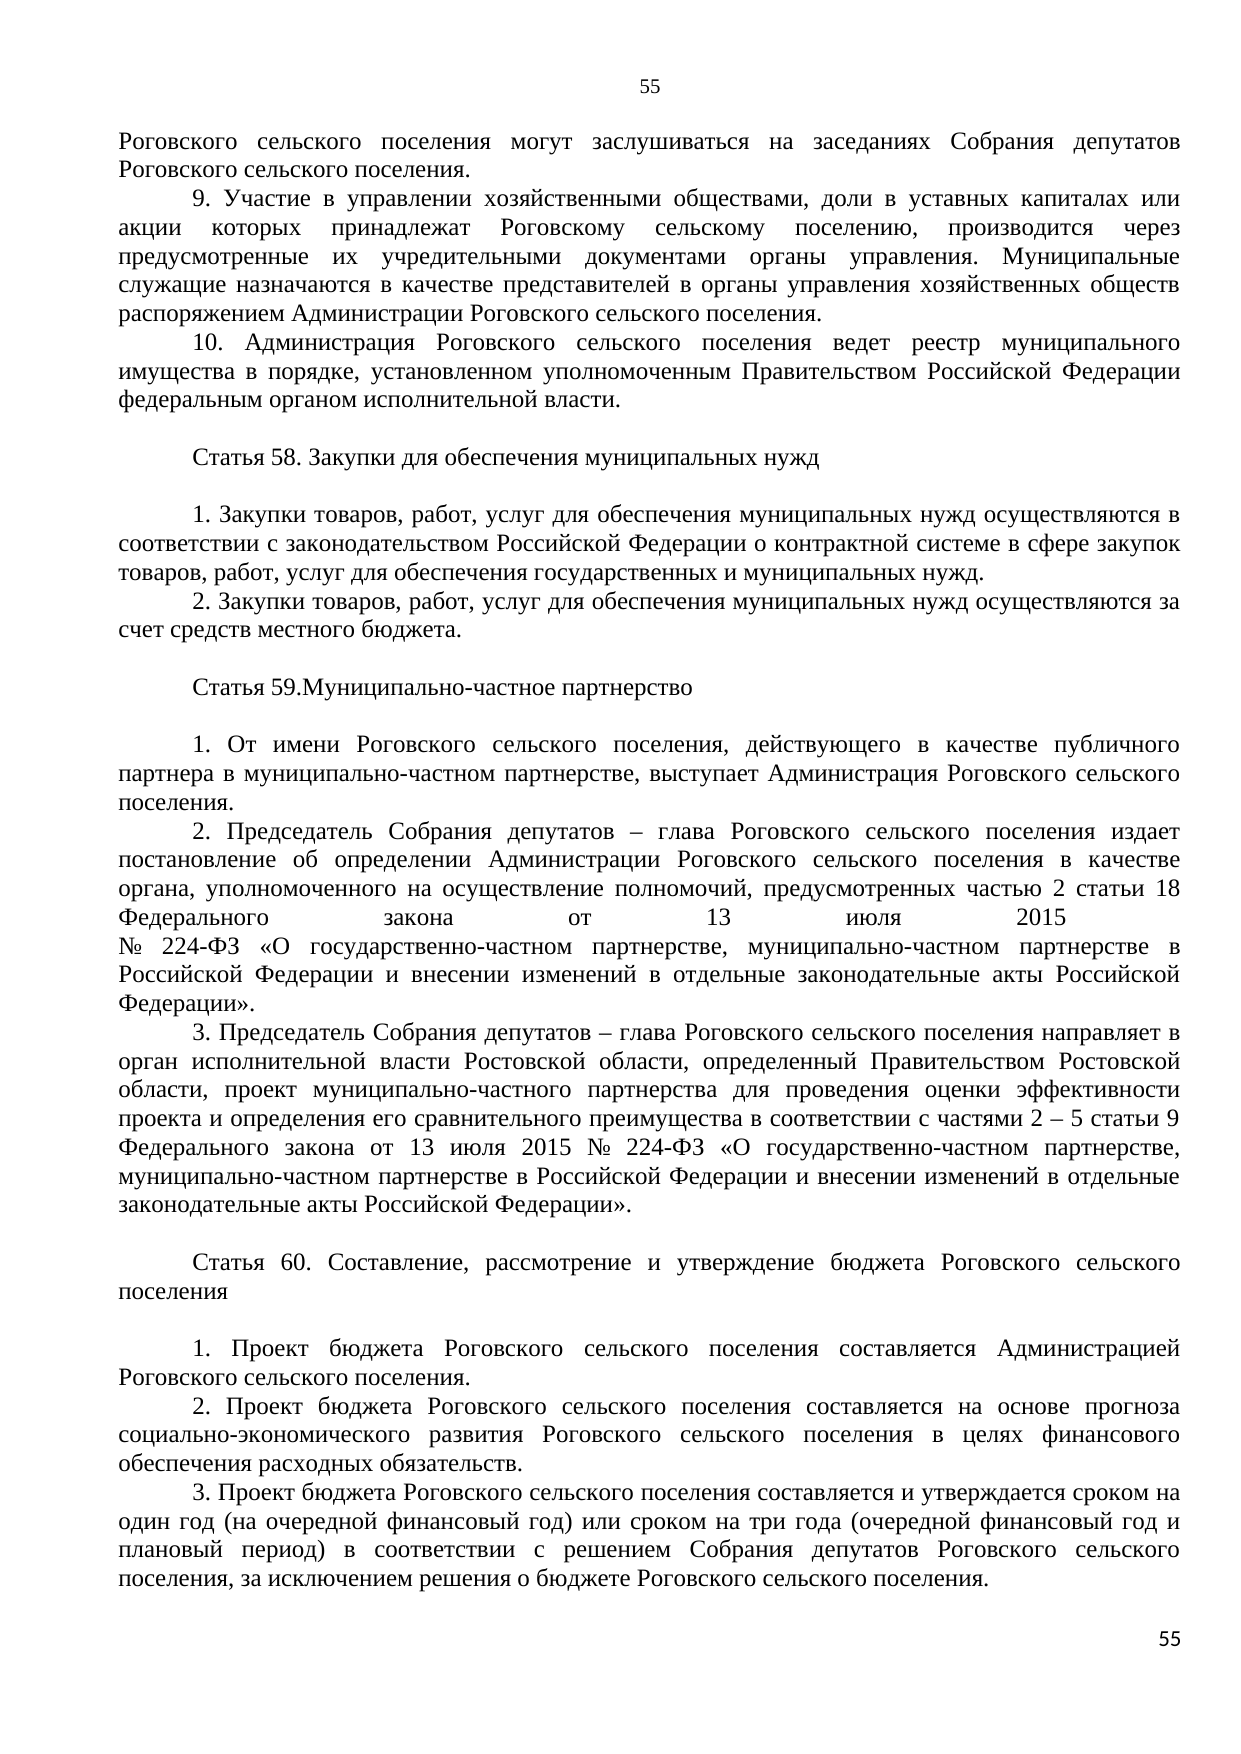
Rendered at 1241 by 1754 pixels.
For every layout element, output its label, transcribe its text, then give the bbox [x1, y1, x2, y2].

text 2. Проект бюджета Роговского сельского поселения составляется на основе прогноза социально-экономического развития Роговского сельского поселения в целях финансового обеспечения расходных обязательств. [118, 1391, 1181, 1477]
text 9. Участие в управлении хозяйственными обществами, доли в уставных капиталах или акции которых принадлежат Роговскому сельскому поселению, производится через предусмотренные их учредительными документами органы управления. Муниципальные служащие назначаются в качестве представителей в органы управления хозяйственных обществ распоряжением Администрации Роговского сельского поселения. [118, 183, 1181, 327]
text 10. Администрация Роговского сельского поселения ведет реестр муниципального имущества в порядке, установленном уполномоченным Правительством Российской Федерации федеральным органом исполнительной власти. [118, 327, 1181, 413]
text Статья 59.Муниципально-частное партнерство [118, 672, 1181, 701]
text Статья 58. Закупки для обеспечения муниципальных нужд [118, 442, 1181, 471]
text Статья 60. Составление, рассмотрение и утверждение бюджета Роговского сельского поселения [118, 1247, 1181, 1304]
text 2. Председатель Собрания депутатов – глава Роговского сельского поселения издает постановление об определении Администрации Роговского сельского поселения в качестве органа, уполномоченного на осуществление полномочий, предусмотренных частью 2 статьи 18 Федерального закона от 13 июля 2015 № 224-ФЗ «О государственно-частном партнерстве, муниципально-частном партнерстве в Российской Федерации и внесении изменений в отдельные законодательные акты Российской Федерации». [118, 816, 1181, 1017]
text 1. От имени Роговского сельского поселения, действующего в качестве публичного партнера в муниципально-частном партнерстве, выступает Администрация Роговского сельского поселения. [118, 729, 1181, 816]
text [118, 126, 1181, 183]
text 1. Проект бюджета Роговского сельского поселения составляется Администрацией Роговского сельского поселения. [118, 1333, 1181, 1391]
text 3. Председатель Собрания депутатов – глава Роговского сельского поселения направляет в орган исполнительной власти Ростовской области, определенный Правительством Ростовской области, проект муниципально-частного партнерства для проведения оценки эффективности проекта и определения его сравнительного преимущества в соответствии с частями 2 – 5 статьи 9 Федерального закона от 13 июля 2015 № 224-ФЗ «О государственно-частном партнерстве, муниципально-частном партнерстве в Российской Федерации и внесении изменений в отдельные законодательные акты Российской Федерации». [118, 1017, 1181, 1218]
text 2. Закупки товаров, работ, услуг для обеспечения муниципальных нужд осуществляются за счет средств местного бюджета. [118, 586, 1181, 643]
text 3. Проект бюджета Роговского сельского поселения составляется и утверждается сроком на один год (на очередной финансовый год) или сроком на три года (очередной финансовый год и плановый период) в соответствии с решением Собрания депутатов Роговского сельского поселения, за исключением решения о бюджете Роговского сельского поселения. [118, 1477, 1181, 1592]
text 1. Закупки товаров, работ, услуг для обеспечения муниципальных нужд осуществляются в соответствии с законодательством Российской Федерации о контрактной системе в сфере закупок товаров, работ, услуг для обеспечения государственных и муниципальных нужд. [118, 499, 1181, 586]
